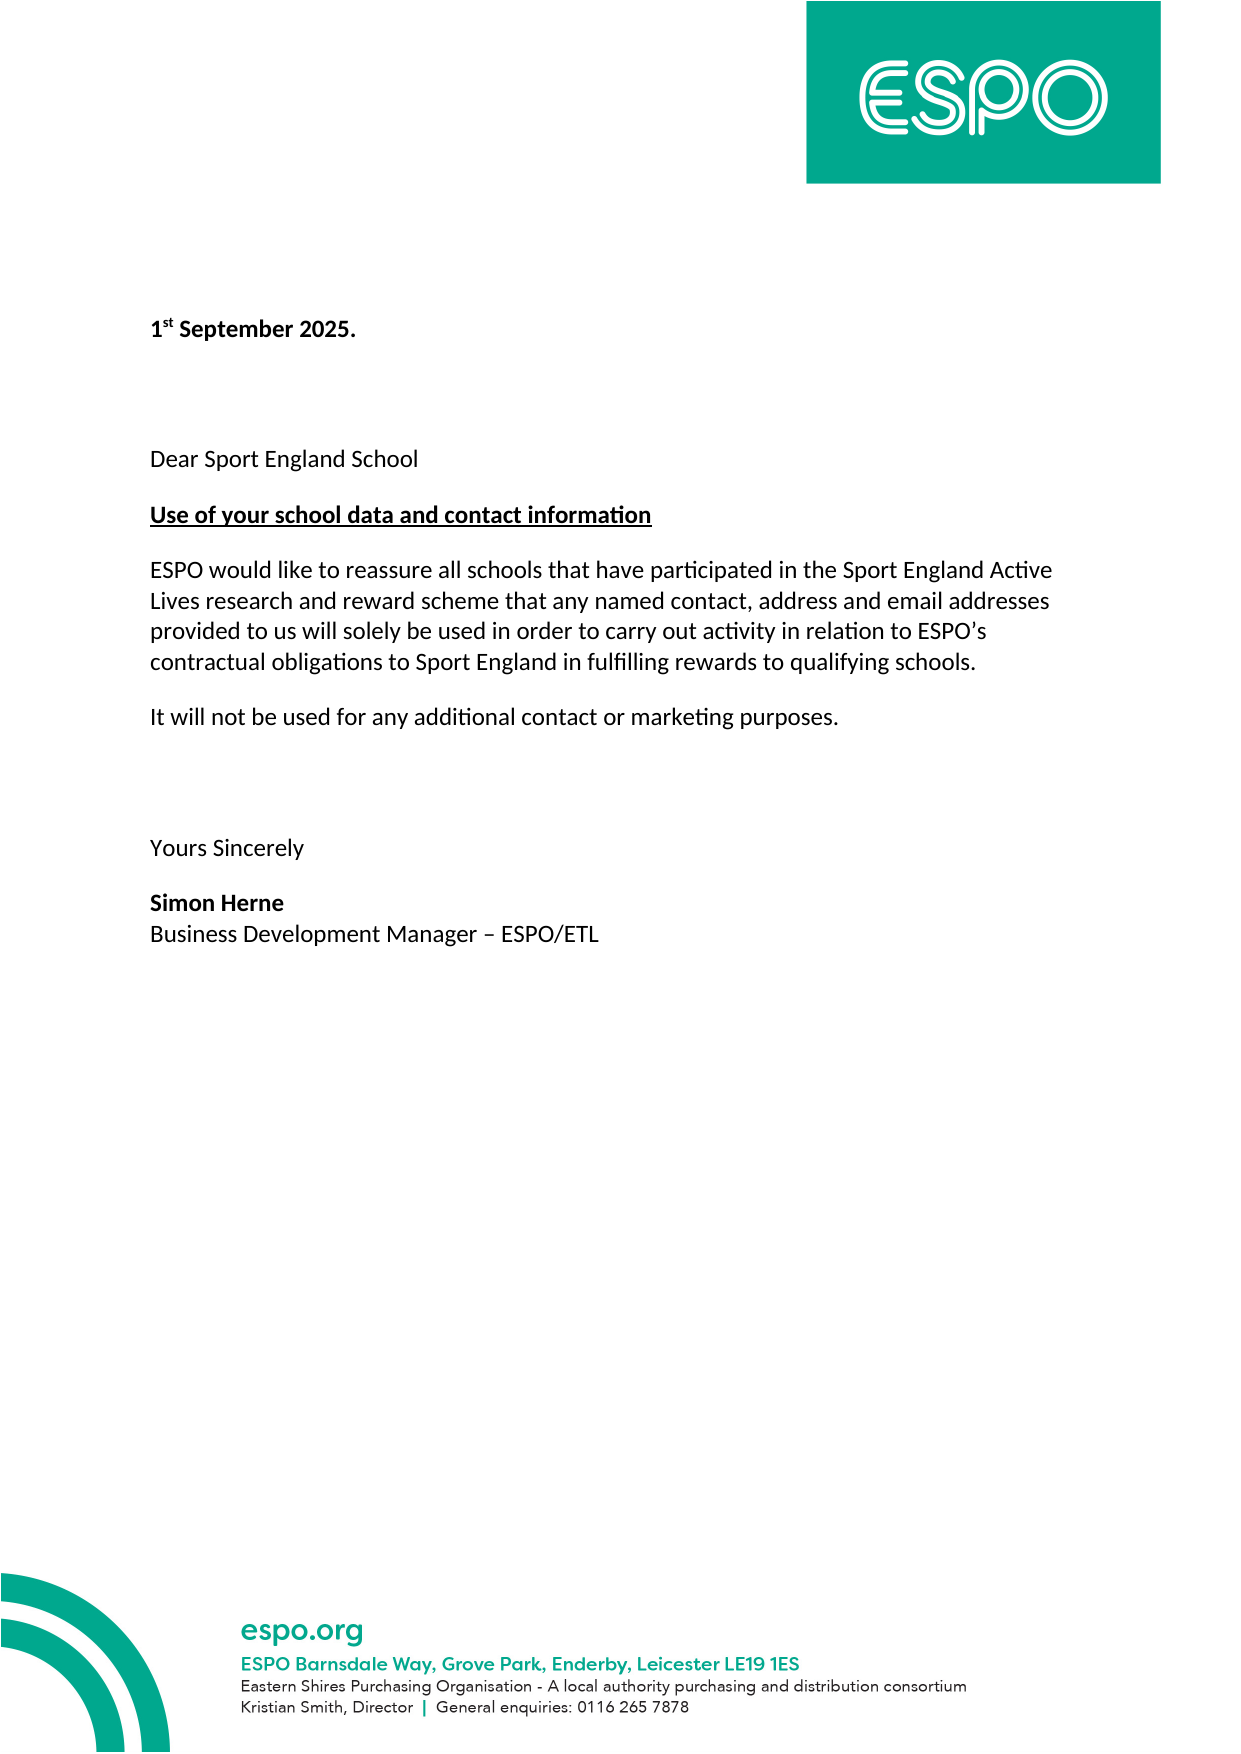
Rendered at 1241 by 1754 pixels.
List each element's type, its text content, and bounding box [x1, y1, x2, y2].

text Simon Herne [150, 888, 1090, 918]
subtitle Use of your school data and contact information [150, 499, 1090, 529]
text 1st September 2025. [150, 313, 1090, 343]
text Dear Sport England School [150, 443, 1090, 474]
text Business Development Manager – ESPO/ETL [150, 918, 1090, 949]
text ESPO would like to reassure all schools that have participated in the Sport England Active Lives research and reward scheme that any named contact, address and email addresses provided to us will solely be used in order to carry out activity in relation to ESPO’s contractual obligations to Sport England in fulfilling rewards to qualifying schools. [150, 554, 1090, 677]
text It will not be used for any additional contact or marketing purposes. [150, 702, 1090, 732]
text Yours Sincerely [150, 832, 1090, 863]
picture [1, 1555, 1241, 1752]
picture [0, 1, 1239, 192]
